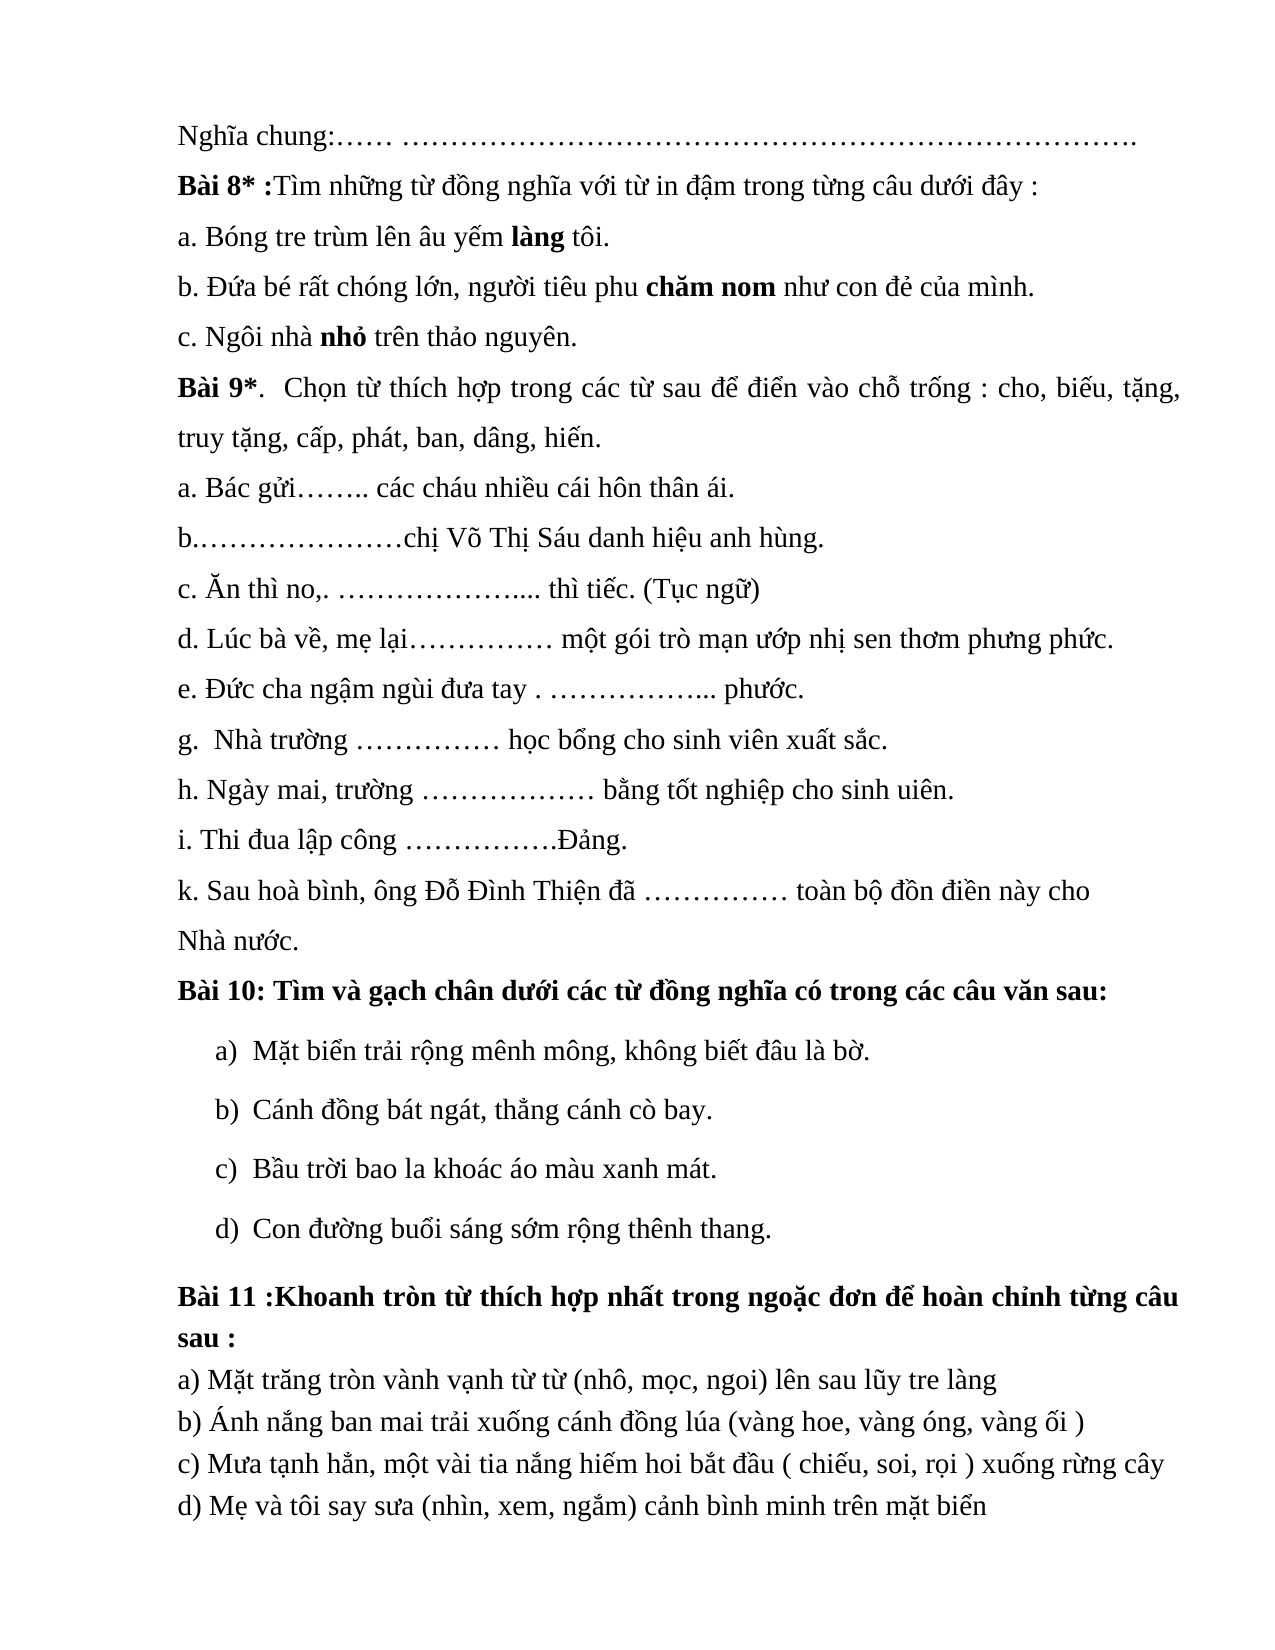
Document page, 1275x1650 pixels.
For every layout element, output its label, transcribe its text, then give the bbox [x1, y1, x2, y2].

text g. Nhà trường …………… học bổng cho sinh viên xuất sắc. [177, 722, 1181, 755]
text Bài 9*. Chọn từ thích hợp trong các từ sau để điển vào chỗ trống : cho, biếu, tặng, truy tặng, cấp, phát, ban, dâng, hiến. [177, 370, 1181, 453]
text h. Ngày mai, trường ……………… bằng tốt nghiệp cho sinh uiên. [177, 772, 1181, 806]
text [177, 118, 1181, 152]
text c) Mưa tạnh hẳn, một vài tia nắng hiếm hoi bắt đầu ( chiếu, soi, rọi ) xuống rừng cây [177, 1438, 1181, 1480]
list Mặt biển trải rộng mênh mông, không biết đâu là bờ. [215, 1033, 1181, 1066]
text d. Lúc bà về, mẹ lại…………… một gói trò mạn ướp nhị sen thơm phưng phức. [177, 621, 1181, 655]
text Bài 8* :Tìm những từ đồng nghĩa với từ in đậm trong từng câu dưới đây : [177, 168, 1181, 202]
text d) Mẹ và tôi say sưa (nhìn, xem, ngắm) cảnh bình minh trên mặt biển [177, 1480, 1181, 1522]
text b) Ánh nắng ban mai trải xuống cánh đồng lúa (vàng hoe, vàng óng, vàng ối ) [177, 1396, 1181, 1438]
text a. Bác gửi…….. các cháu nhiều cái hôn thân ái. [177, 470, 1181, 504]
text e. Đức cha ngậm ngùi đưa tay . ……………... phước. [177, 672, 1181, 705]
text Bài 11 :Khoanh tròn từ thích hợp nhất trong ngoặc đơn để hoàn chỉnh từng câu sau : [177, 1270, 1181, 1354]
text Bài 10: Tìm và gạch chân dưới các từ đồng nghĩa có trong các câu văn sau: [177, 973, 1181, 1007]
text a. Bóng tre trùm lên âu yếm làng tôi. [177, 219, 1181, 252]
text c. Ăn thì no,. ……………….... thì tiếc. (Tục ngữ) [177, 571, 1181, 604]
text Nhà nước. [177, 923, 1181, 957]
text k. Sau hoà bình, ông Đỗ Đình Thiện đã …………… toàn bộ đồn điền này cho [177, 873, 1181, 906]
text b.…………………chị Võ Thị Sáu danh hiệu anh hùng. [177, 521, 1181, 554]
text i. Thi đua lập công …………….Đảng. [177, 822, 1181, 856]
list Bầu trời bao la khoác áo màu xanh mát. [215, 1152, 1181, 1185]
text b. Đứa bé rất chóng lớn, người tiêu phu chăm nom như con đẻ của mình. [177, 269, 1181, 303]
text a) Mặt trăng tròn vành vạnh từ từ (nhô, mọc, ngoi) lên sau lũy tre làng [177, 1354, 1181, 1396]
list Cánh đồng bát ngát, thẳng cánh cò bay. [215, 1092, 1181, 1126]
text c. Ngôi nhà nhỏ trên thảo nguyên. [177, 319, 1181, 353]
list Con đường buổi sáng sớm rộng thênh thang. [215, 1211, 1181, 1244]
